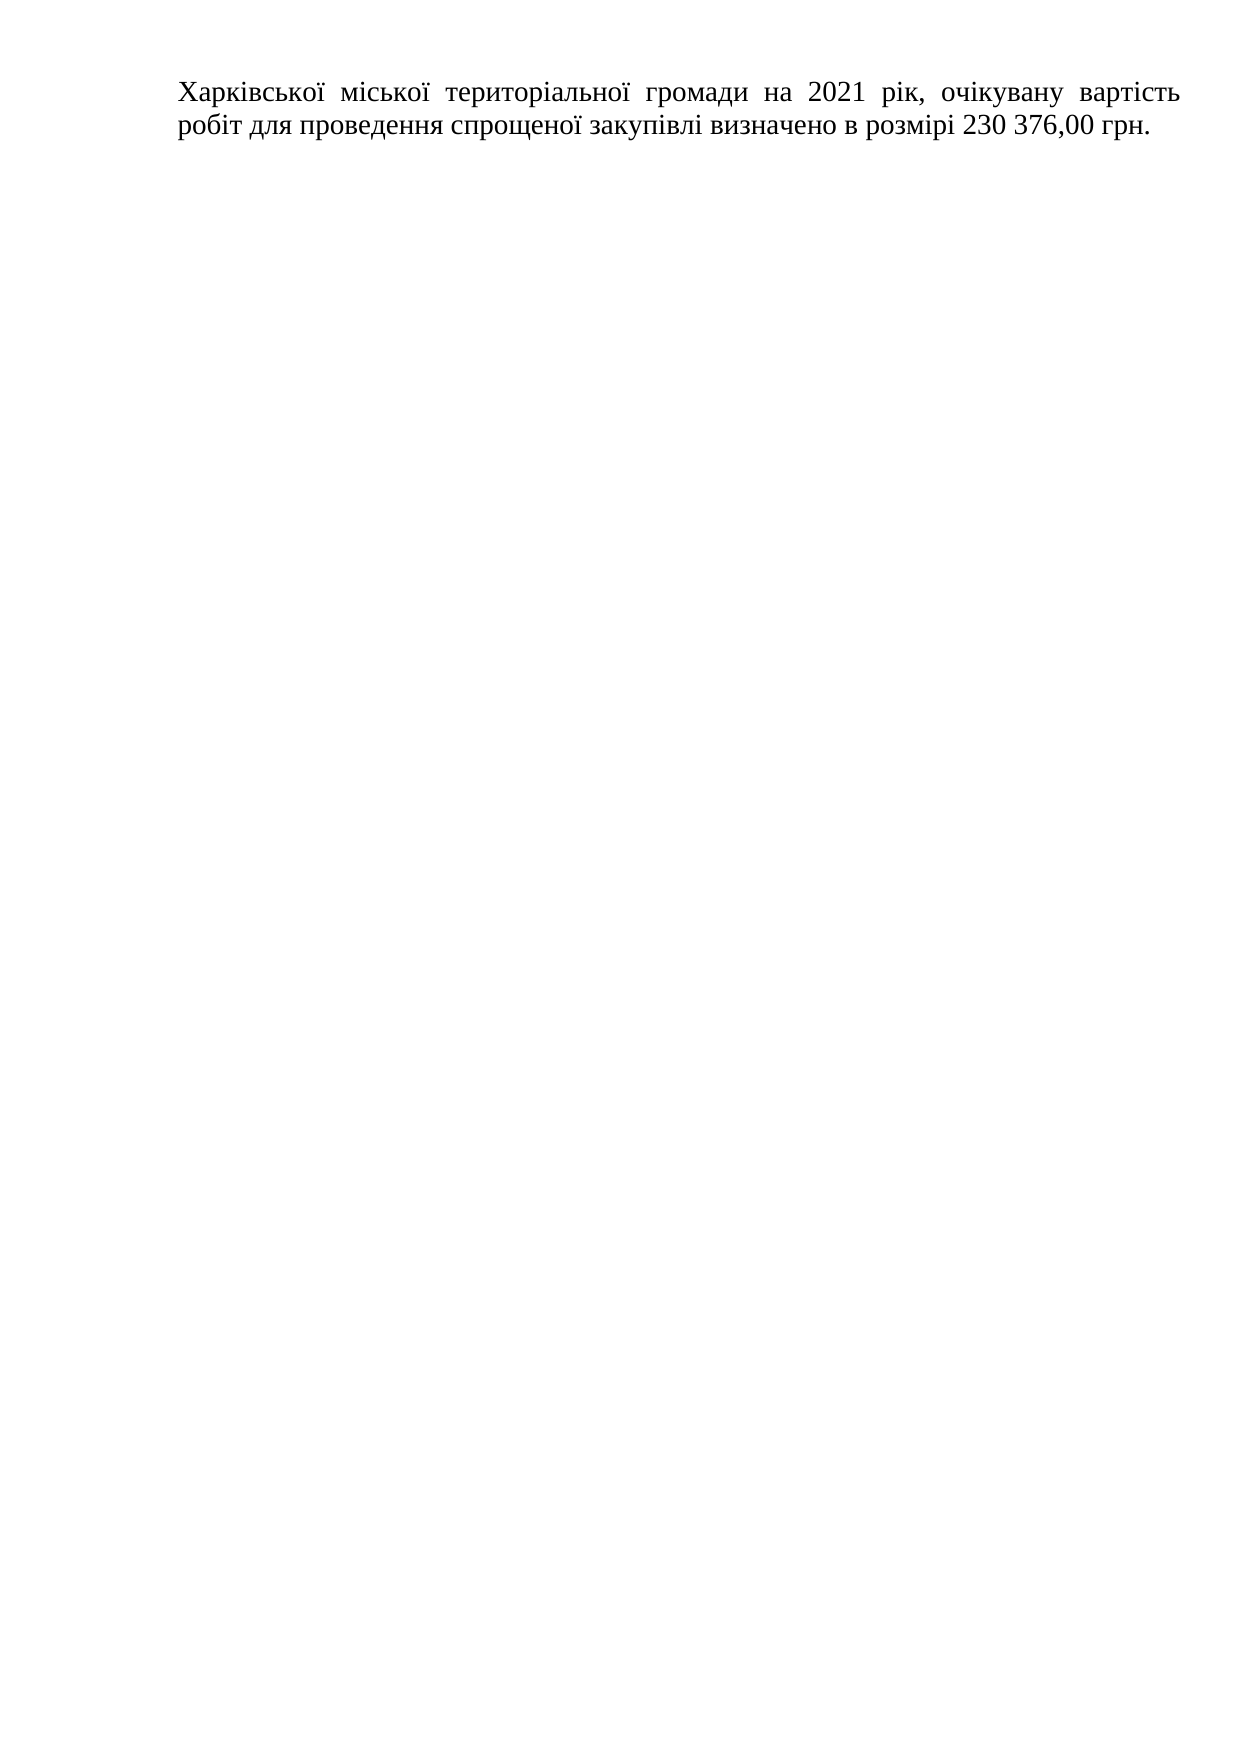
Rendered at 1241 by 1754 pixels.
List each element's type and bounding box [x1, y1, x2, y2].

text [177, 74, 1181, 141]
